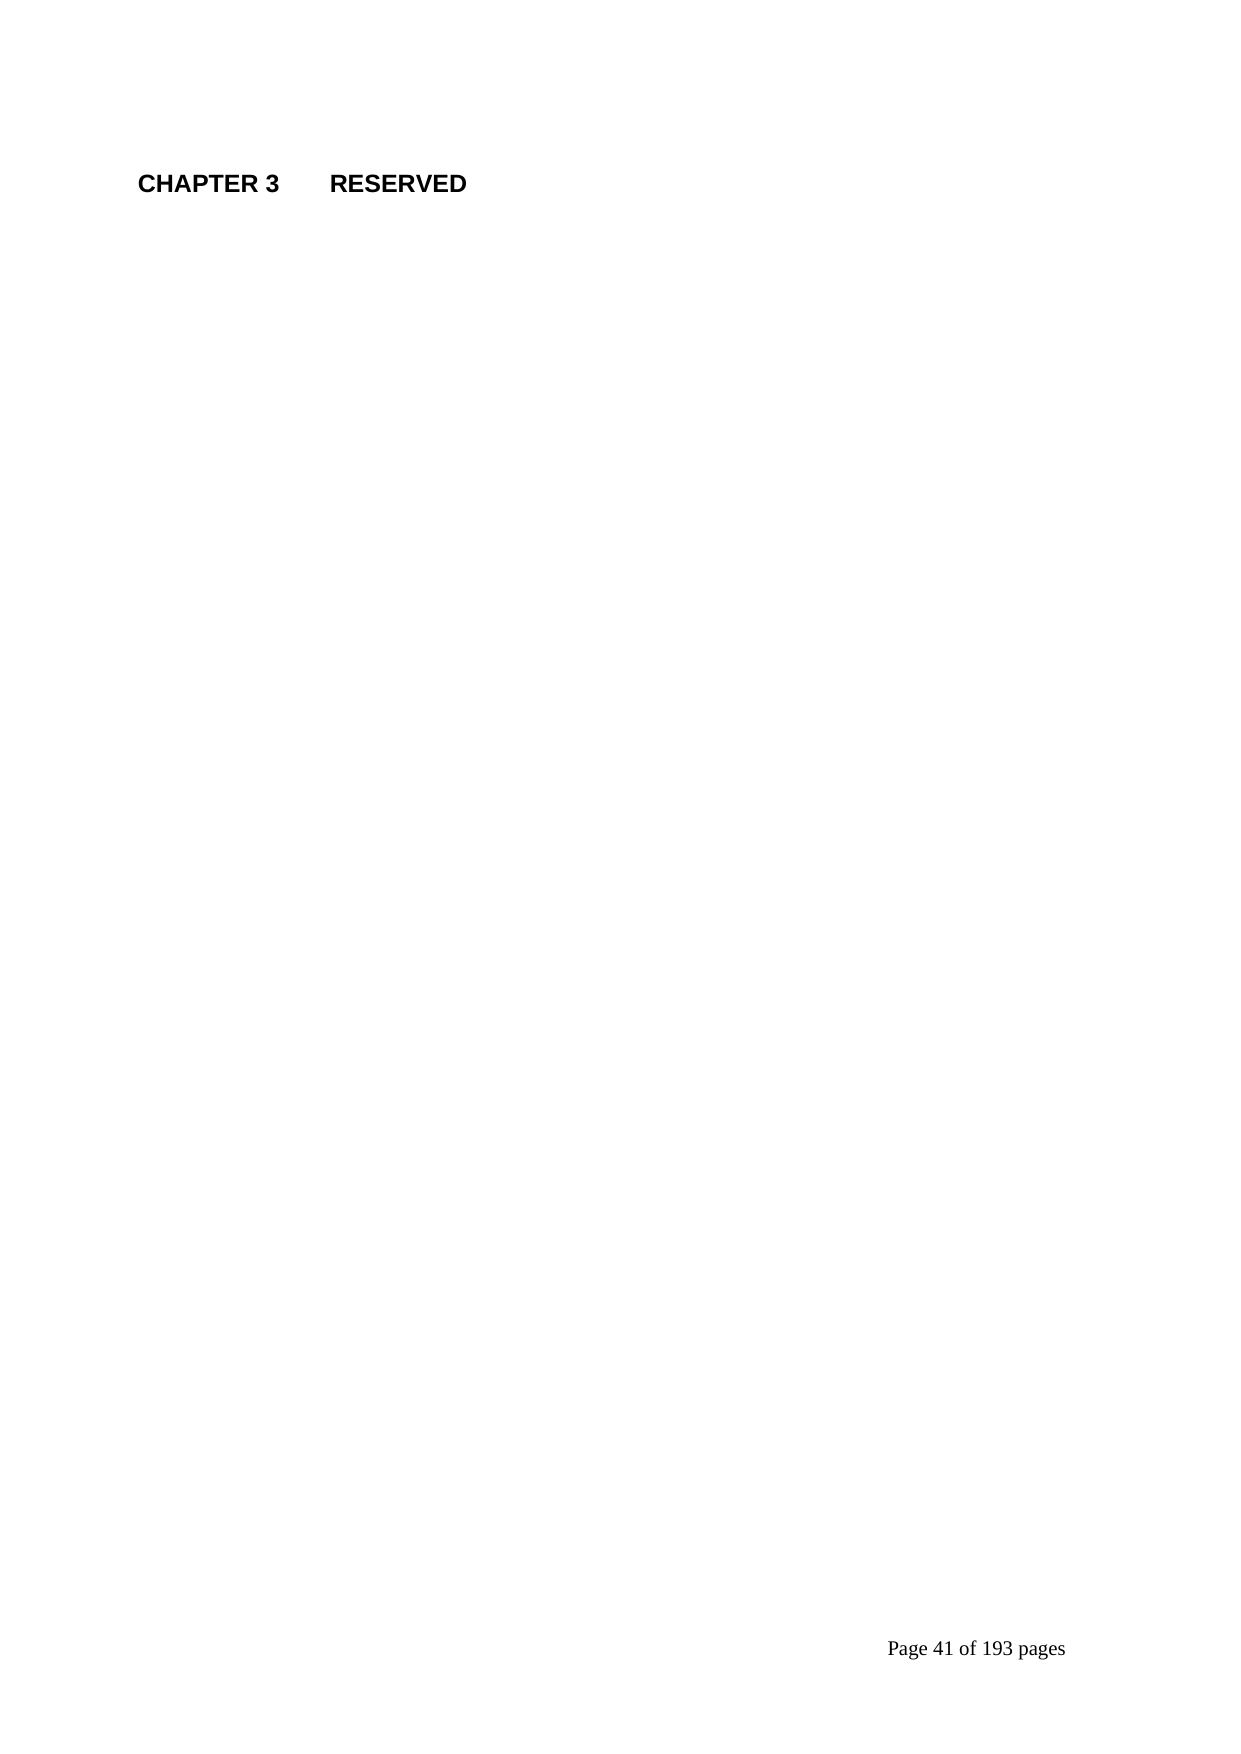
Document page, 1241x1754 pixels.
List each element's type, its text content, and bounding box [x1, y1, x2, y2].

subtitle CHAPTER 3 RESERVED [138, 168, 1065, 197]
